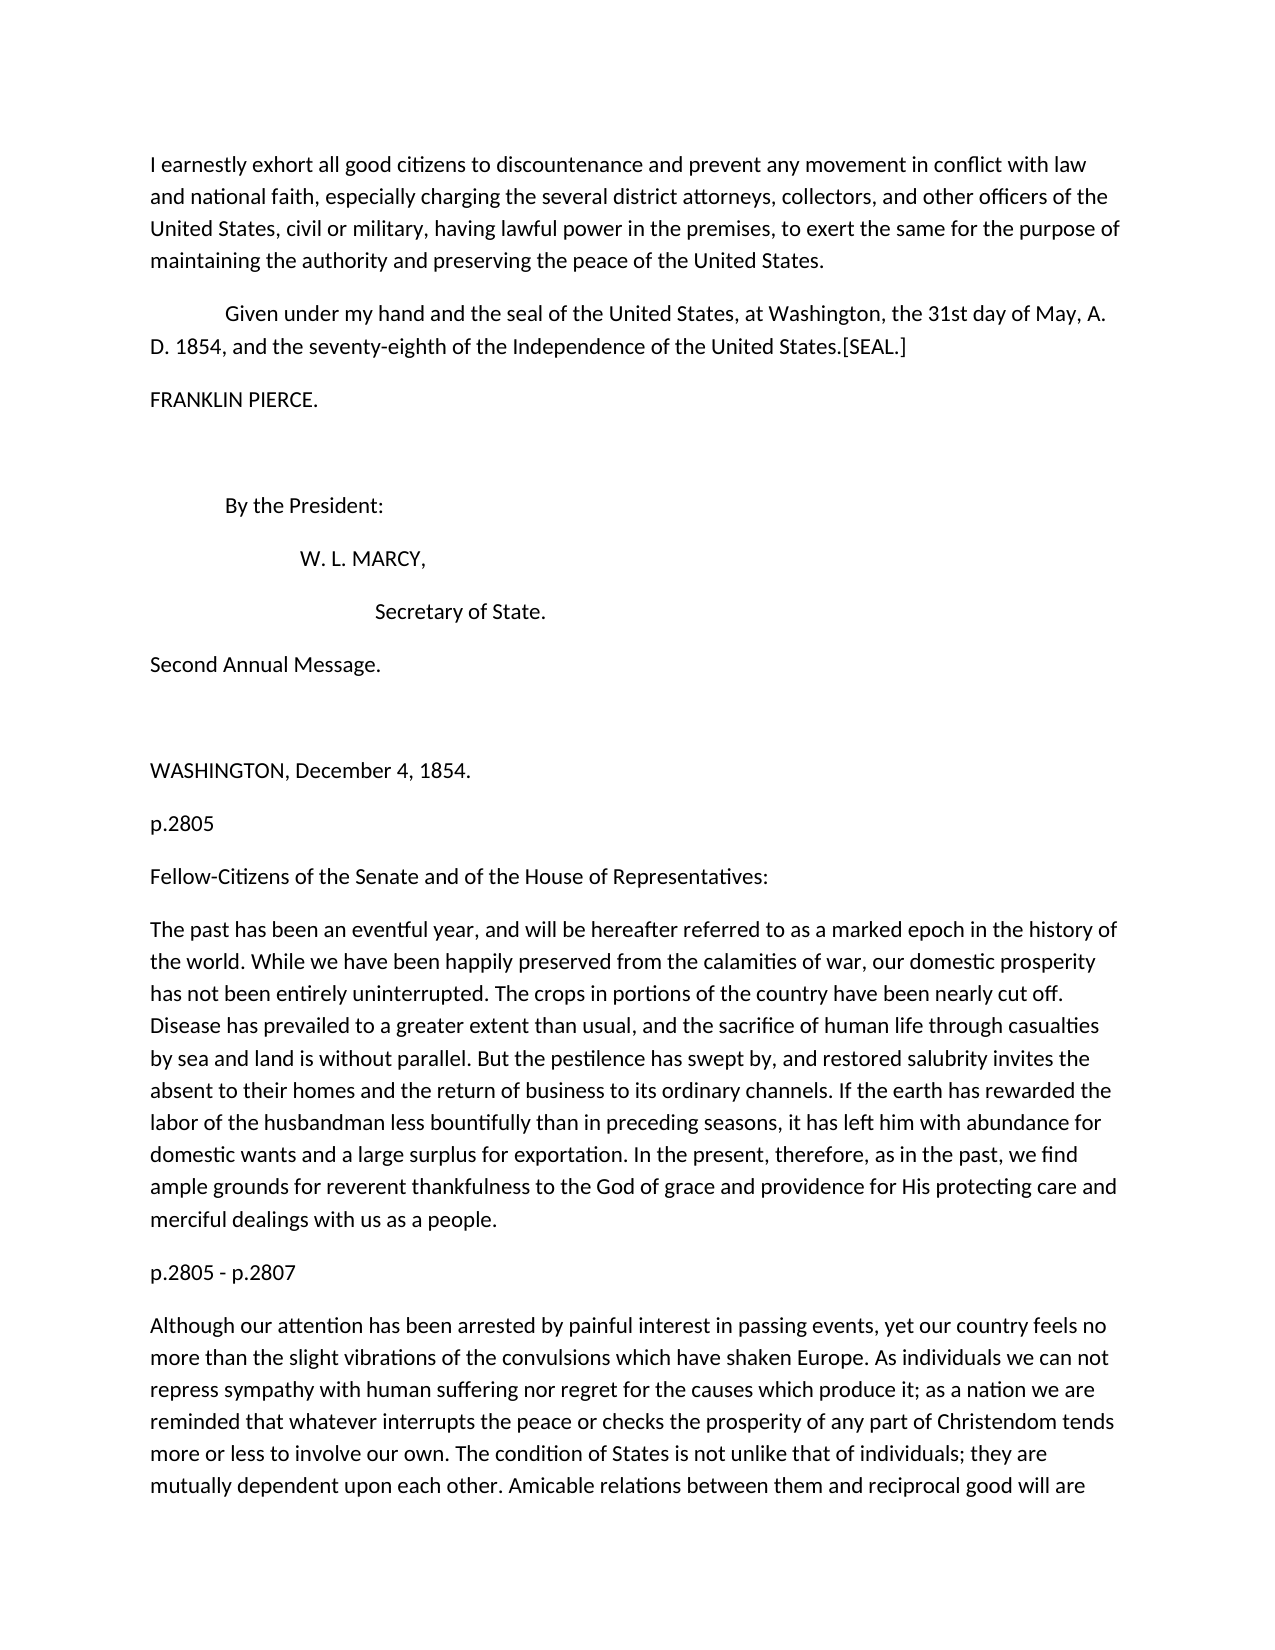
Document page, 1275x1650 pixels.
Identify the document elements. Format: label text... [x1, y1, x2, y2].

text By the President: [150, 491, 1125, 519]
text Secretary of State. [150, 597, 1125, 625]
text Given under my hand and the seal of the United States, at Washington, the 31st day of May, A. D. 1854, and the seventy-eighth of the Independence of the United States.[SEAL.] [150, 299, 1125, 360]
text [150, 1311, 1125, 1500]
text I earnestly exhort all good citizens to discountenance and prevent any movement in conflict with law and national faith, especially charging the several district attorneys, collectors, and other officers of the United States, civil or military, having lawful power in the premises, to exert the same for the purpose of maintaining the authority and preserving the peace of the United States. [150, 150, 1125, 274]
text The past has been an eventful year, and will be hereafter referred to as a marked epoch in the history of the world. While we have been happily preserved from the calamities of war, our domestic prosperity has not been entirely uninterrupted. The crops in portions of the country have been nearly cut off. Disease has prevailed to a greater extent than usual, and the sacrifice of human life through casualties by sea and land is without parallel. But the pestilence has swept by, and restored salubrity invites the absent to their homes and the return of business to its ordinary channels. If the earth has rewarded the labor of the husbandman less bountifully than in preceding seasons, it has left him with abundance for domestic wants and a large surplus for exportation. In the present, therefore, as in the past, we find ample grounds for reverent thankfulness to the God of grace and providence for His protecting care and merciful dealings with us as a people. [150, 915, 1125, 1233]
text W. L. MARCY, [150, 544, 1125, 572]
text FRANKLIN PIERCE. [150, 385, 1125, 413]
text Second Annual Message. [150, 650, 1125, 678]
text Fellow-Citizens of the Senate and of the House of Representatives: [150, 862, 1125, 890]
text p.2805 [150, 809, 1125, 837]
text p.2805 - p.2807 [150, 1258, 1125, 1286]
text WASHINGTON, December 4, 1854. [150, 756, 1125, 784]
